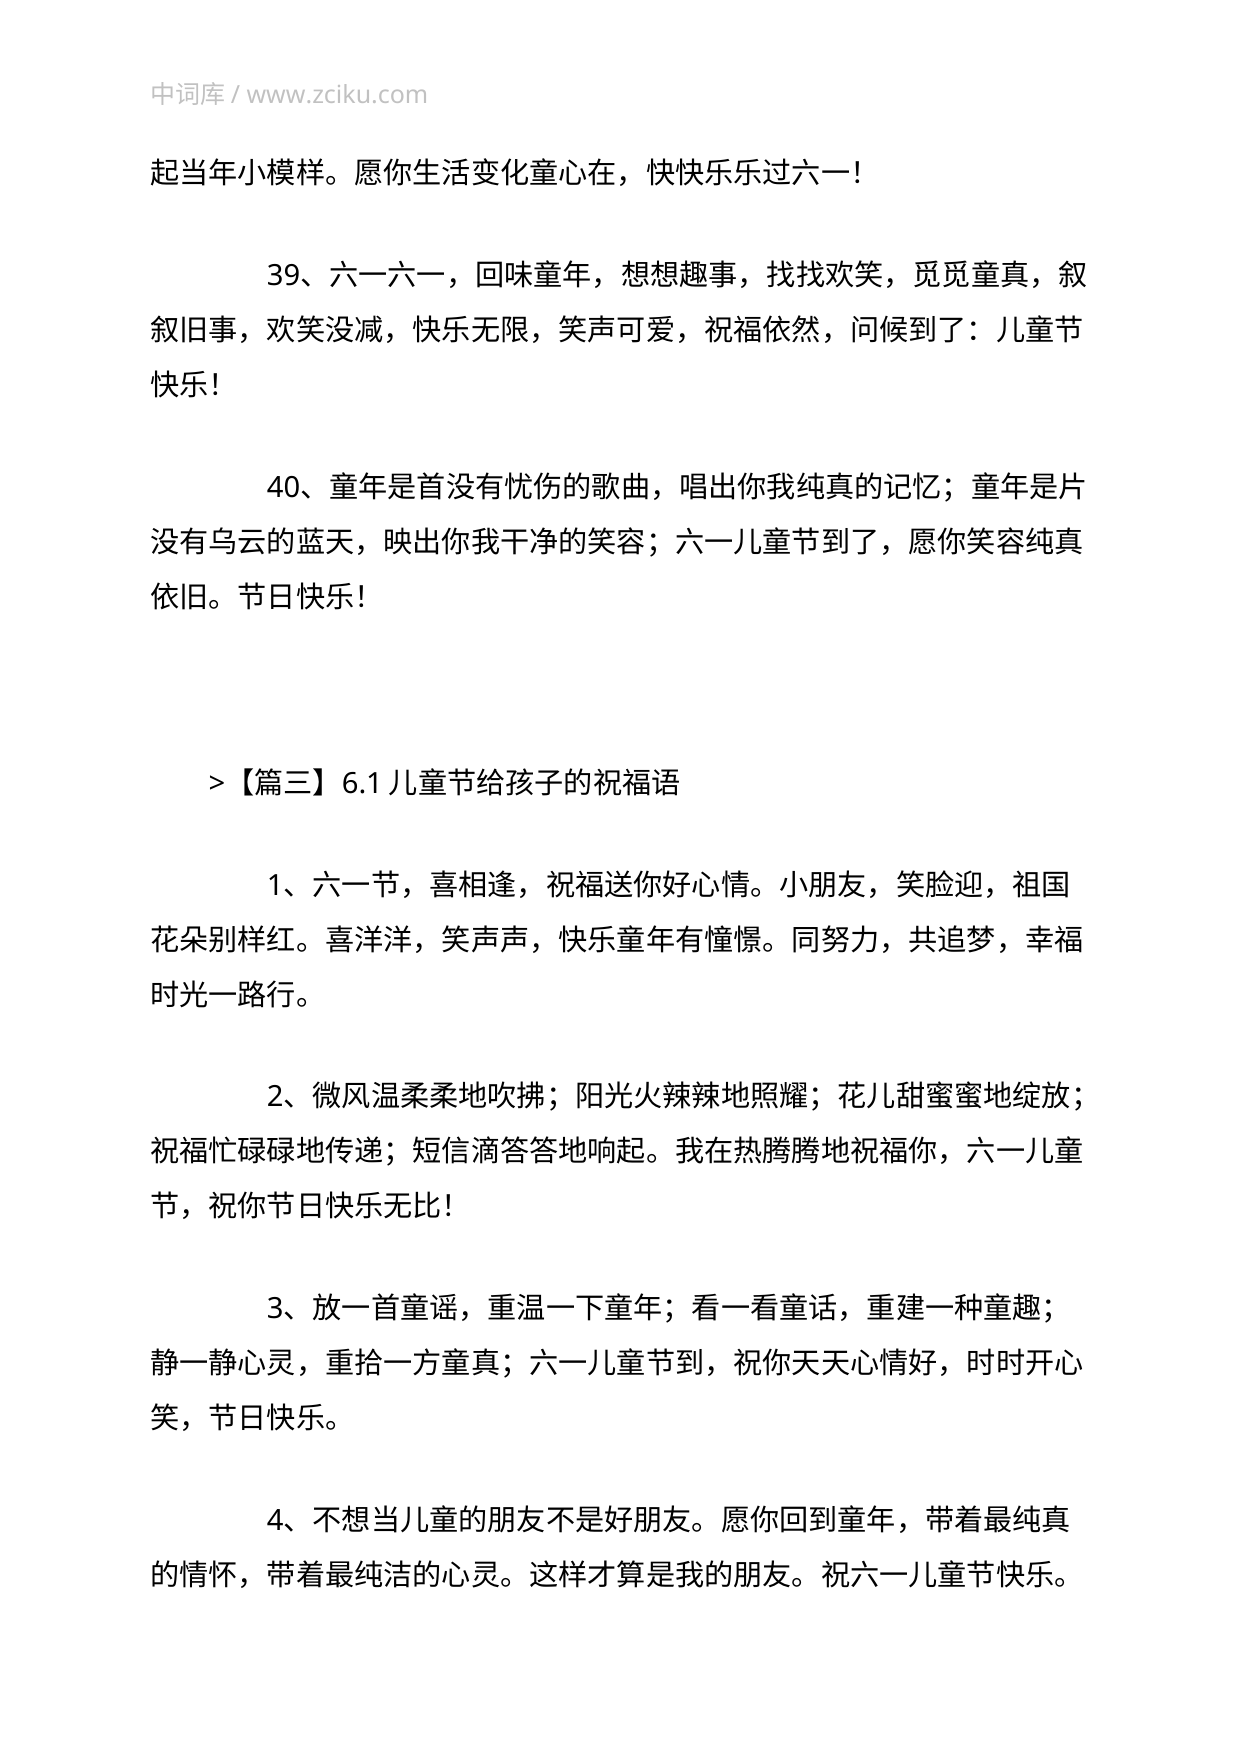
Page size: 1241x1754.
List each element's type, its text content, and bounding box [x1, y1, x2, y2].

text 2、微风温柔柔地吹拂；阳光火辣辣地照耀；花儿甜蜜蜜地绽放；祝福忙碌碌地传递；短信滴答答地响起。我在热腾腾地祝福你，六一儿童节，祝你节日快乐无比！ [150, 1073, 1090, 1225]
text 40、童年是首没有忧伤的歌曲，唱出你我纯真的记忆；童年是片没有乌云的蓝天，映出你我干净的笑容；六一儿童节到了，愿你笑容纯真依旧。节日快乐！ [150, 463, 1090, 616]
text 39、六一六一，回味童年，想想趣事，找找欢笑，觅觅童真，叙叙旧事，欢笑没减，快乐无限，笑声可爱，祝福依然，问候到了：儿童节快乐！ [150, 252, 1090, 404]
text 3、放一首童谣，重温一下童年；看一看童话，重建一种童趣；静一静心灵，重拾一方童真；六一儿童节到，祝你天天心情好，时时开心笑，节日快乐。 [150, 1284, 1090, 1437]
text 1、六一节，喜相逢，祝福送你好心情。小朋友，笑脸迎，祖国花朵别样红。喜洋洋，笑声声，快乐童年有憧憬。同努力，共追梦，幸福时光一路行。 [150, 861, 1090, 1013]
text >【篇三】6.1儿童节给孩子的祝福语 [150, 759, 1090, 802]
text 4、不想当儿童的朋友不是好朋友。愿你回到童年，带着最纯真的情怀，带着最纯洁的心灵。这样才算是我的朋友。祝六一儿童节快乐。 [150, 1496, 1090, 1593]
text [150, 150, 1090, 192]
